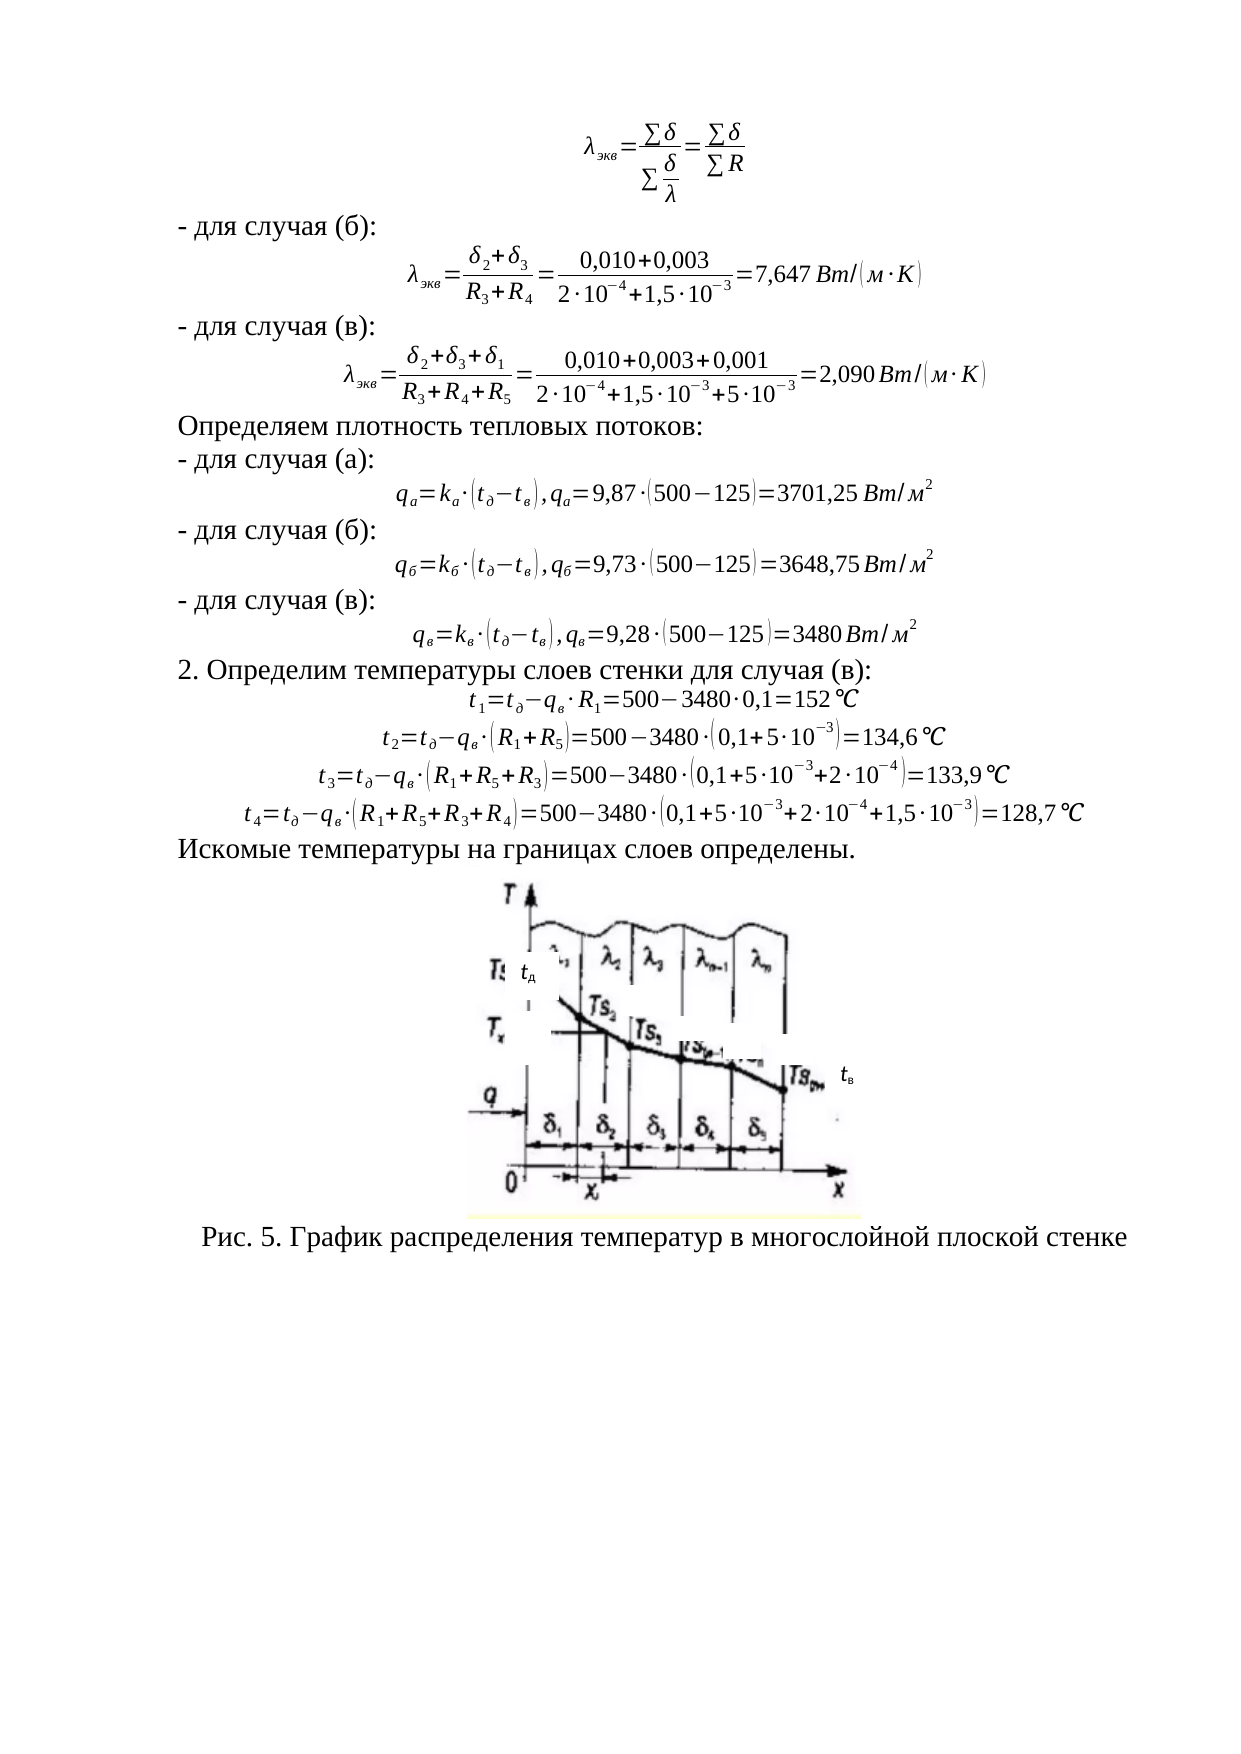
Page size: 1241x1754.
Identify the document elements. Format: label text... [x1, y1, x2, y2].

text - для случая (б): [177, 512, 1152, 545]
text - для случая (в): [177, 582, 1152, 615]
text - для случая (б): [177, 208, 1152, 242]
text 2. Определим температуры слоев стенки для случая (в): [177, 652, 1152, 686]
text Определяем плотность тепловых потоков: [177, 408, 1152, 442]
text - для случая (а): [177, 442, 1152, 475]
text - для случая (в): [177, 308, 1152, 342]
text Рис. 5. График распределения температур в многослойной плоской стенке [177, 1219, 1152, 1253]
text Искомые температуры на границах слоев определены. [177, 832, 1152, 865]
picture [466, 865, 862, 1219]
